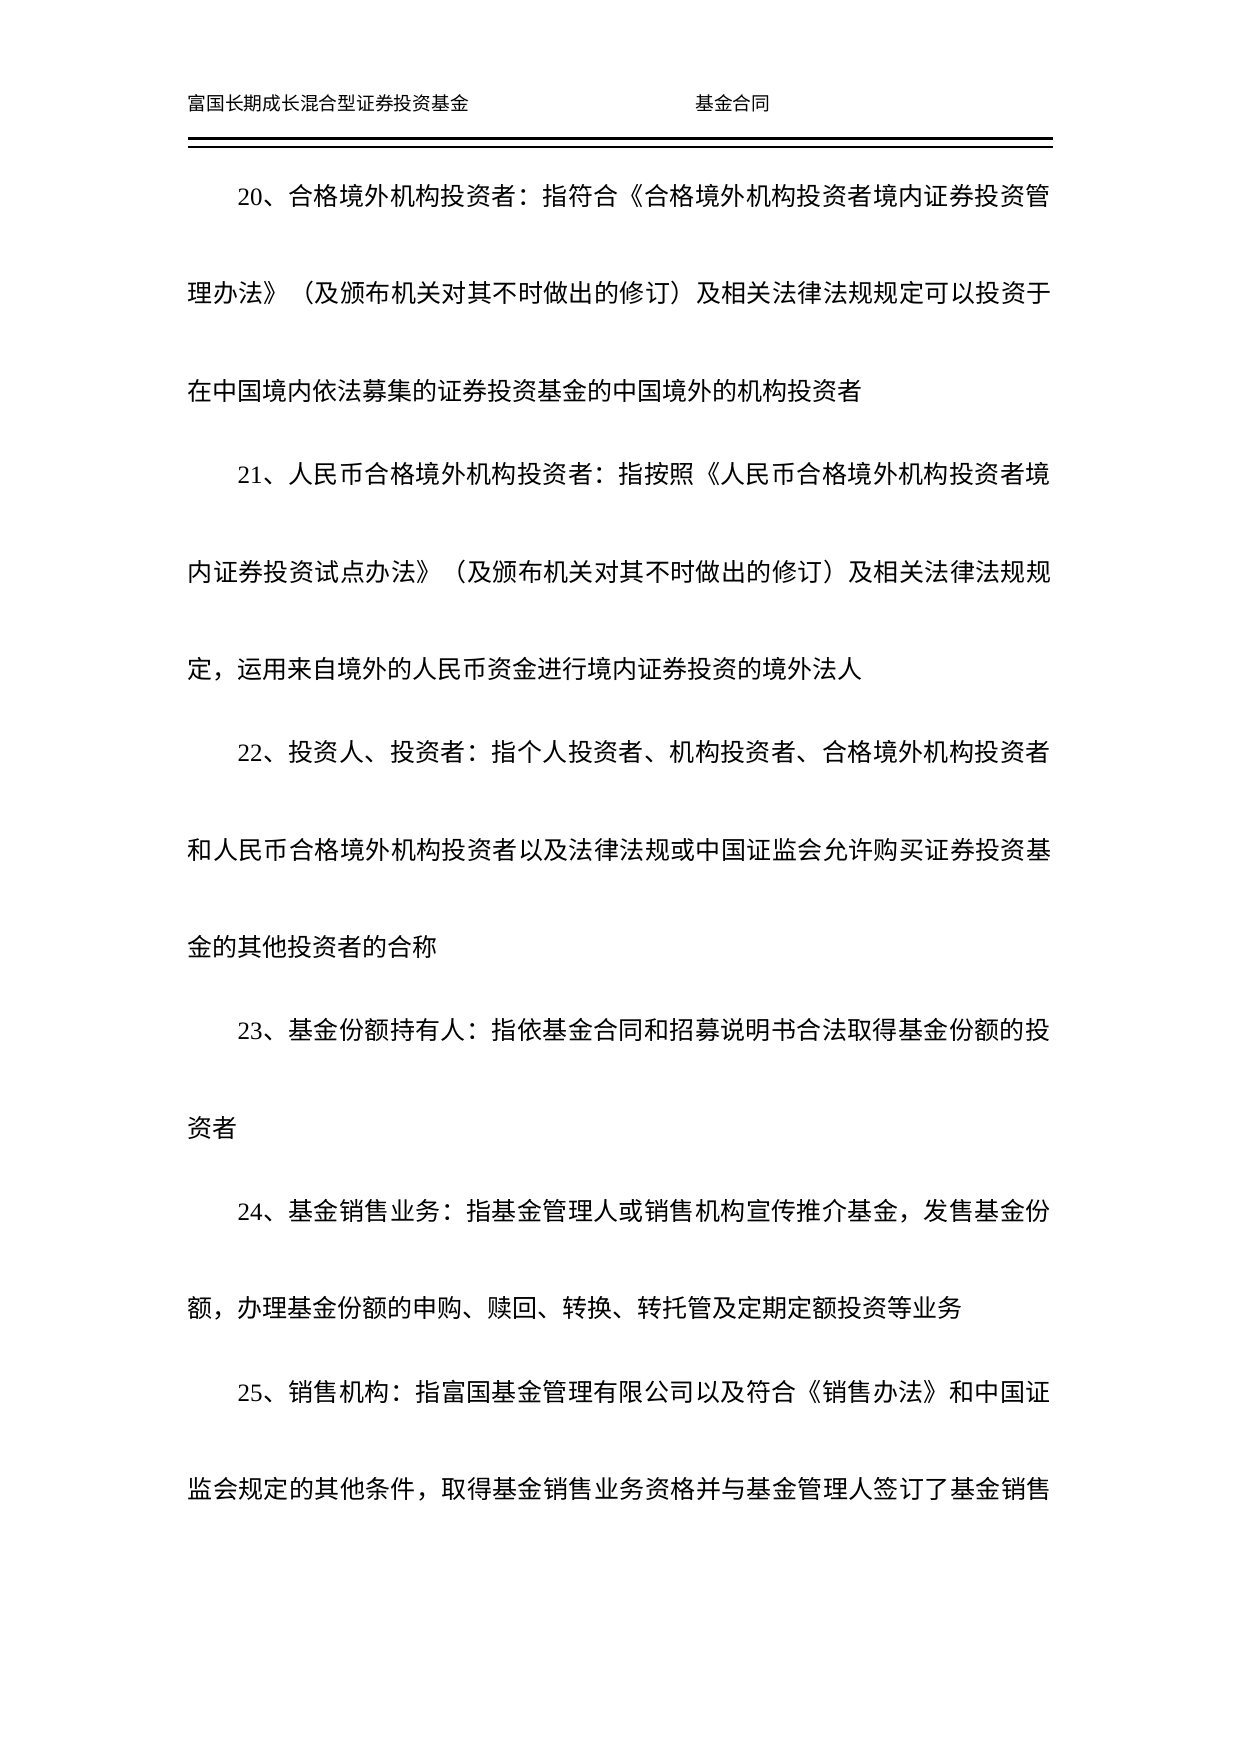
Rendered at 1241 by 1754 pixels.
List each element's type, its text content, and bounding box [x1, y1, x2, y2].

text 23、基金份额持有人：指依基金合同和招募说明书合法取得基金份额的投资者 [187, 996, 1053, 1159]
text 21、人民币合格境外机构投资者：指按照《人民币合格境外机构投资者境内证券投资试点办法》（及颁布机关对其不时做出的修订）及相关法律法规规定，运用来自境外的人民币资金进行境内证券投资的境外法人 [187, 440, 1053, 700]
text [187, 1358, 1053, 1520]
text 22、投资人、投资者：指个人投资者、机构投资者、合格境外机构投资者和人民币合格境外机构投资者以及法律法规或中国证监会允许购买证券投资基金的其他投资者的合称 [187, 718, 1053, 978]
text 24、基金销售业务：指基金管理人或销售机构宣传推介基金，发售基金份额，办理基金份额的申购、赎回、转换、转托管及定期定额投资等业务 [187, 1177, 1053, 1339]
text 20、合格境外机构投资者：指符合《合格境外机构投资者境内证券投资管理办法》（及颁布机关对其不时做出的修订）及相关法律法规规定可以投资于在中国境内依法募集的证券投资基金的中国境外的机构投资者 [187, 162, 1053, 422]
